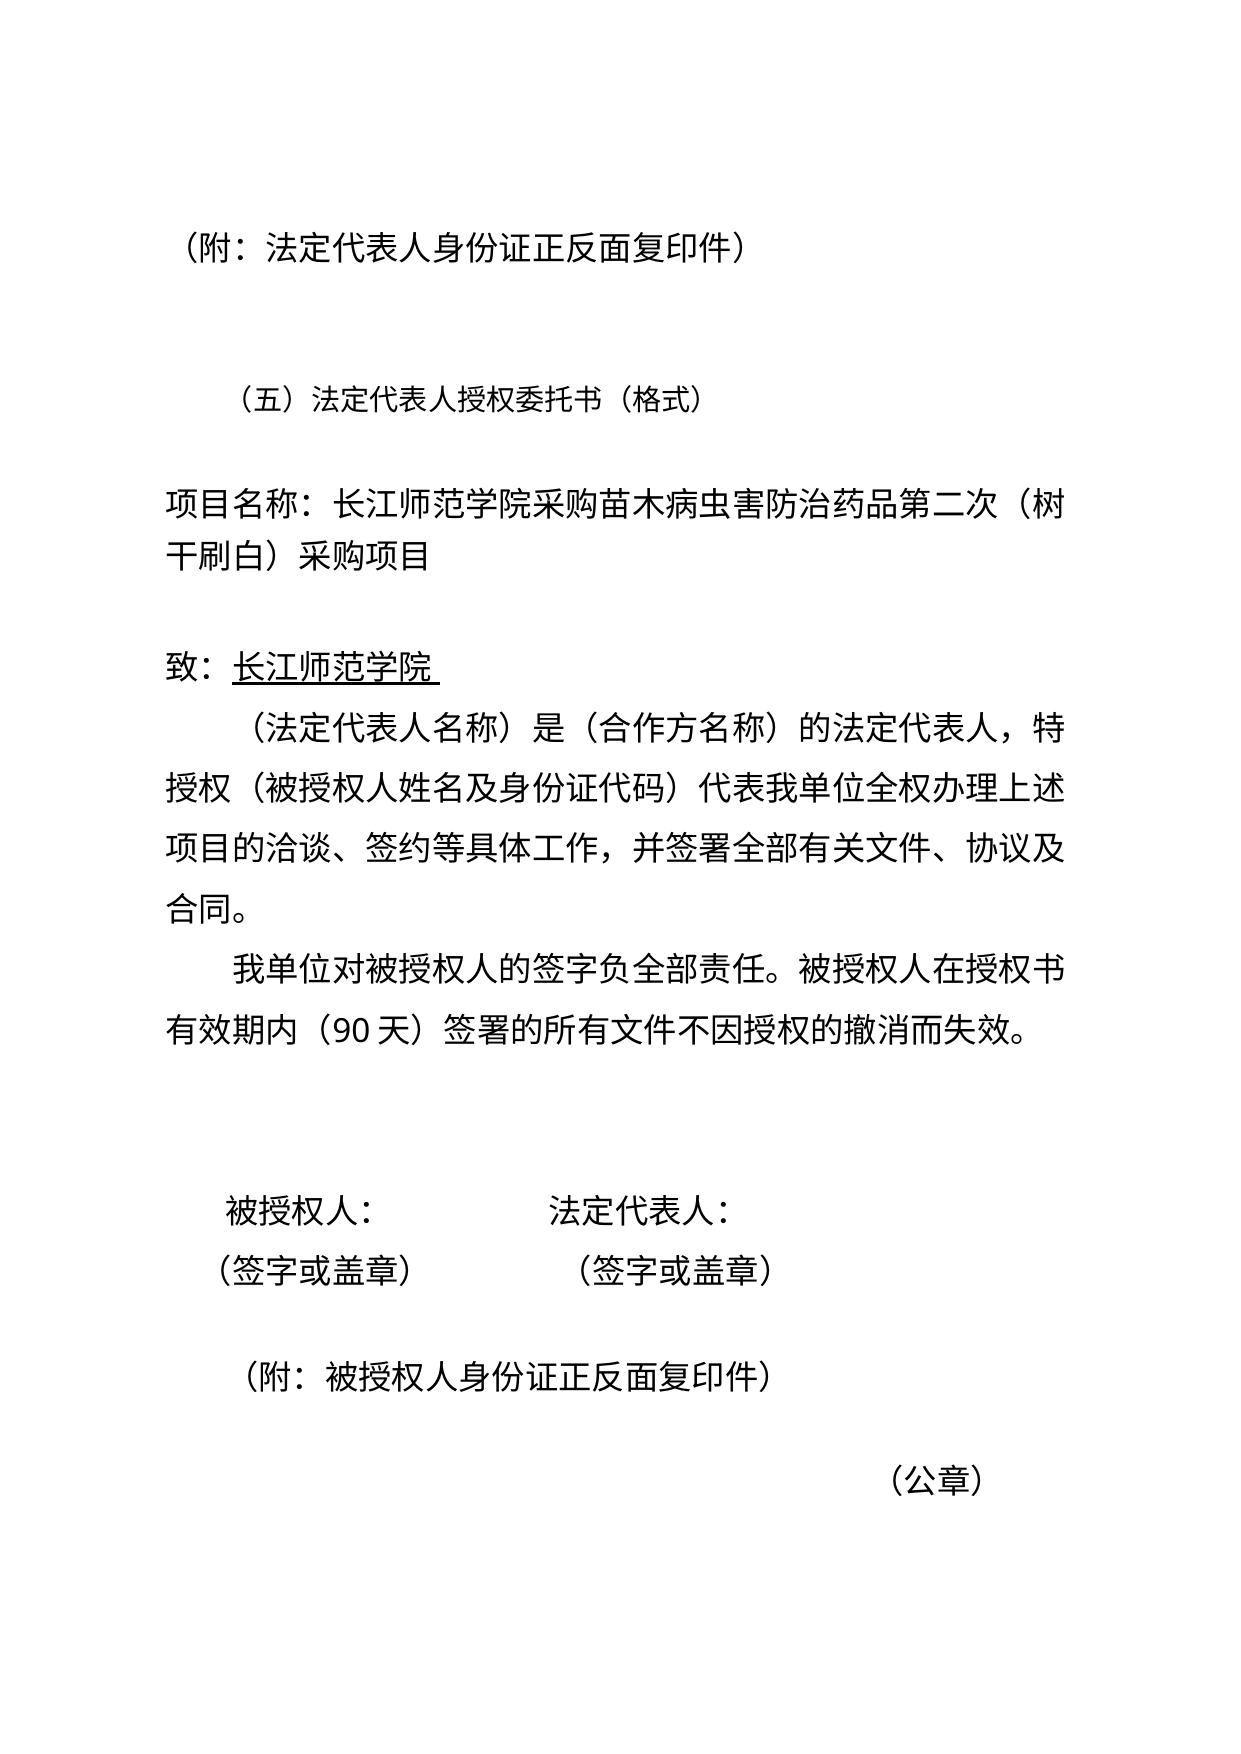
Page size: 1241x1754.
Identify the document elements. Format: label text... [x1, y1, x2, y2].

text 被授权人： 法定代表人： [165, 1175, 1087, 1235]
text （签字或盖章） （签字或盖章） [165, 1235, 1087, 1296]
text （五）法定代表人授权委托书（格式） [165, 362, 1087, 423]
text 致：长江师范学院 [165, 631, 1087, 692]
text 我单位对被授权人的签字负全部责任。被授权人在授权书有效期内（90天）签署的所有文件不因授权的撤消而失效。 [165, 933, 1087, 1054]
text （法定代表人名称）是（合作方名称）的法定代表人，特授权（被授权人姓名及身份证代码）代表我单位全权办理上述项目的洽谈、签约等具体工作，并签署全部有关文件、协议及合同。 [165, 692, 1087, 933]
text 项目名称：长江师范学院采购苗木病虫害防治药品第二次（树干刷白）采购项目 [165, 475, 1087, 579]
text （附：法定代表人身份证正反面复印件） [165, 218, 1087, 271]
text （公章） [165, 1452, 1003, 1504]
text （附：被授权人身份证正反面复印件） [165, 1348, 1087, 1400]
